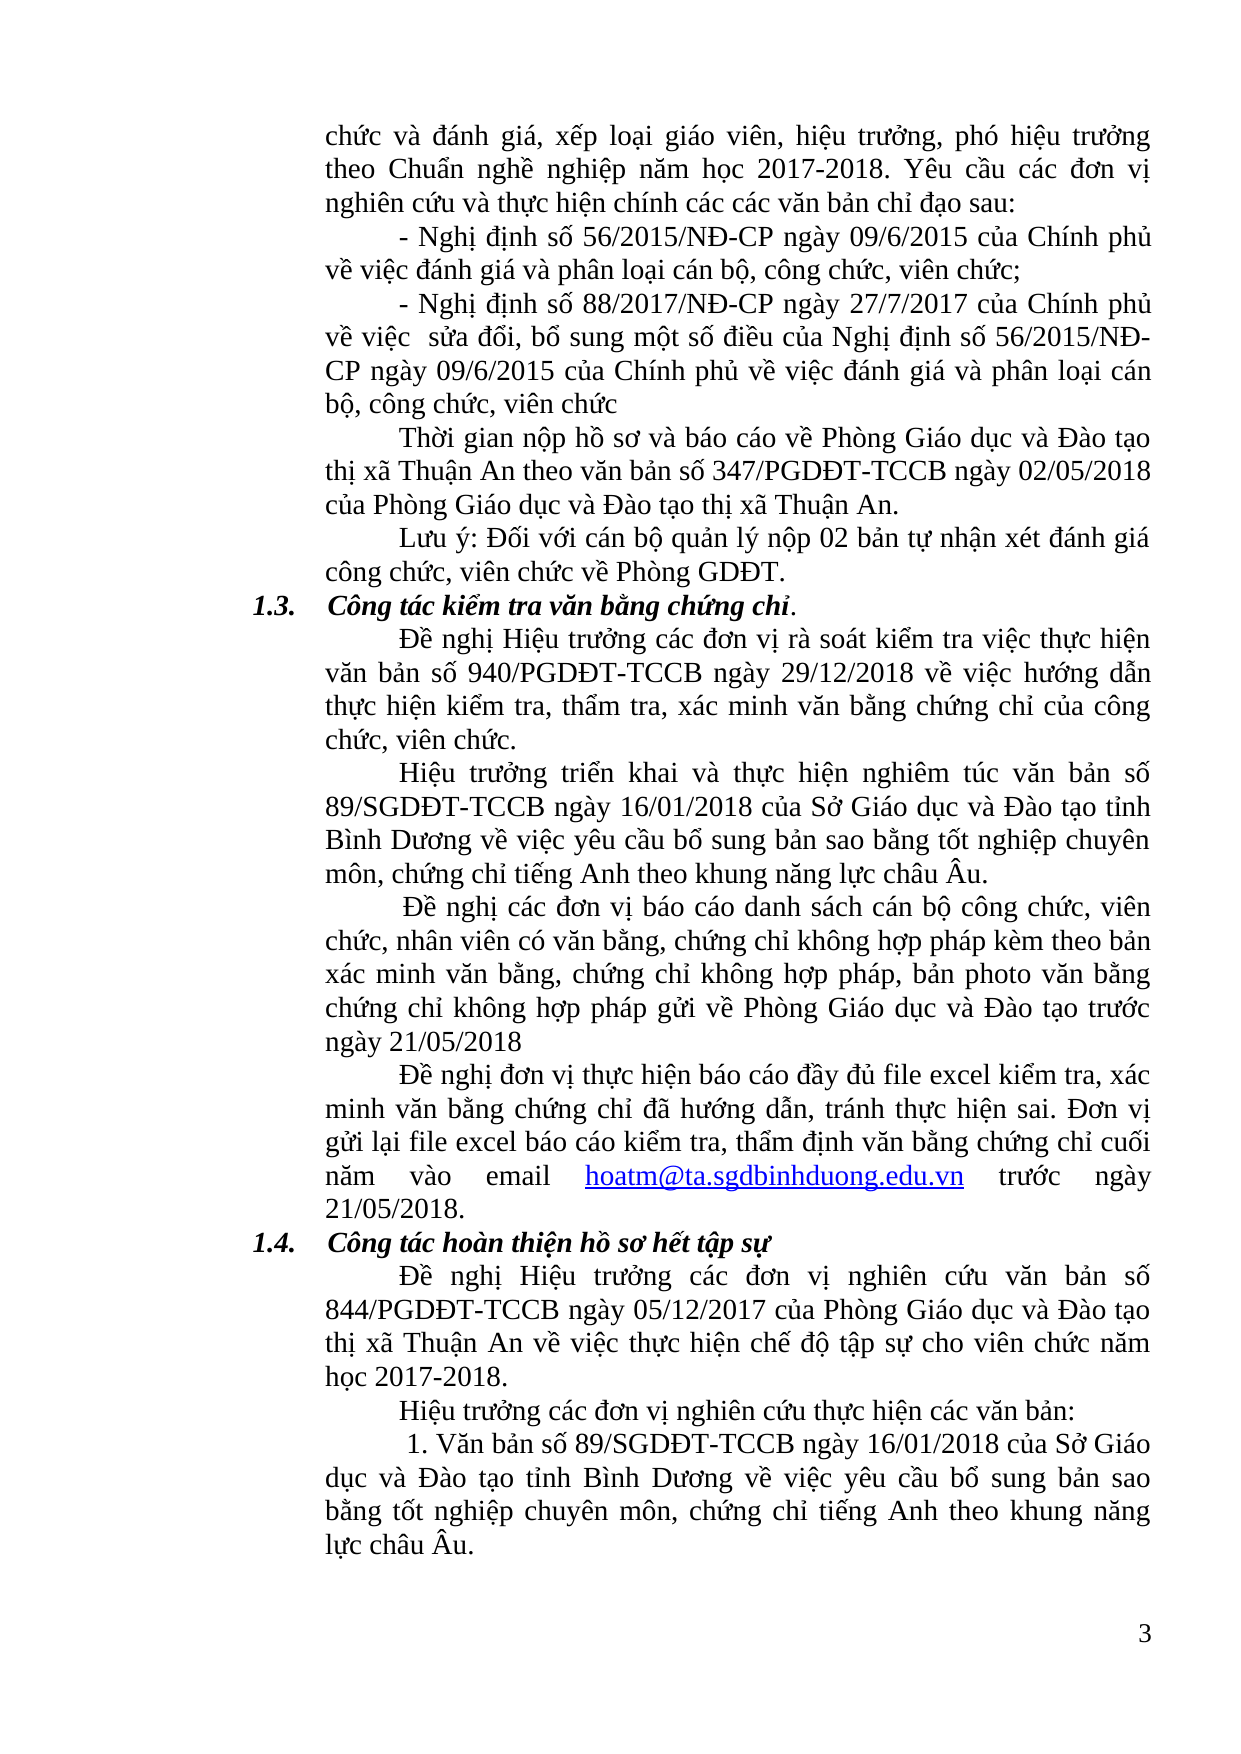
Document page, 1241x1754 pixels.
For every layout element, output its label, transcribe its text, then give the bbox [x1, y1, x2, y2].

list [325, 118, 1152, 219]
list Hiệu trưởng các đơn vị nghiên cứu thực hiện các văn bản: [325, 1393, 1152, 1426]
list Hiệu trưởng triển khai và thực hiện nghiêm túc văn bản số 89/SGDĐT-TCCB ngày 16/01/2018 của Sở Giáo dục và Đào tạo tỉnh Bình Dương về việc yêu cầu bổ sung bản sao bằng tốt nghiệp chuyên môn, chứng chỉ tiếng Anh theo khung năng lực châu Âu. [325, 755, 1152, 889]
list - Nghị định số 56/2015/NĐ-CP ngày 09/6/2015 của Chính phủ về việc đánh giá và phân loại cán bộ, công chức, viên chức; [325, 219, 1152, 286]
list - Nghị định số 88/2017/NĐ-CP ngày 27/7/2017 của Chính phủ về việc sửa đổi, bổ sung một số điều của Nghị định số 56/2015/NĐ-CP ngày 09/6/2015 của Chính phủ về việc đánh giá và phân loại cán bộ, công chức, viên chức [325, 286, 1152, 420]
list Đề nghị Hiệu trưởng các đơn vị nghiên cứu văn bản số 844/PGDĐT-TCCB ngày 05/12/2017 của Phòng Giáo dục và Đào tạo thị xã Thuận An về việc thực hiện chế độ tập sự cho viên chức năm học 2017-2018. [325, 1258, 1152, 1393]
list Công tác hoàn thiện hồ sơ hết tập sự [252, 1225, 1152, 1258]
list Đề nghị đơn vị thực hiện báo cáo đầy đủ file excel kiểm tra, xác minh văn bằng chứng chỉ đã hướng dẫn, tránh thực hiện sai. Đơn vị gửi lại file excel báo cáo kiểm tra, thẩm định văn bằng chứng chỉ cuối năm vào email hoatm@ta.sgdbinhduong.edu.vn trước ngày 21/05/2018. [325, 1057, 1152, 1225]
list Công tác kiểm tra văn bằng chứng chỉ. [252, 588, 1152, 621]
list Đề nghị các đơn vị báo cáo danh sách cán bộ công chức, viên chức, nhân viên có văn bằng, chứng chỉ không hợp pháp kèm theo bản xác minh văn bằng, chứng chỉ không hợp pháp, bản photo văn bằng chứng chỉ không hợp pháp gửi về Phòng Giáo dục và Đào tạo trước ngày 21/05/2018 [325, 889, 1152, 1057]
list 1. Văn bản số 89/SGDĐT-TCCB ngày 16/01/2018 của Sở Giáo dục và Đào tạo tỉnh Bình Dương về việc yêu cầu bổ sung bản sao bằng tốt nghiệp chuyên môn, chứng chỉ tiếng Anh theo khung năng lực châu Âu. [325, 1426, 1152, 1560]
list Lưu ý: Đối với cán bộ quản lý nộp 02 bản tự nhận xét đánh giá công chức, viên chức về Phòng GDĐT. [325, 521, 1152, 588]
list Đề nghị Hiệu trưởng các đơn vị rà soát kiểm tra việc thực hiện văn bản số 940/PGDĐT-TCCB ngày 29/12/2018 về việc hướng dẫn thực hiện kiểm tra, thẩm tra, xác minh văn bằng chứng chỉ của công chức, viên chức. [325, 621, 1152, 755]
list Thời gian nộp hồ sơ và báo cáo về Phòng Giáo dục và Đào tạo thị xã Thuận An theo văn bản số 347/PGDĐT-TCCB ngày 02/05/2018 của Phòng Giáo dục và Đào tạo thị xã Thuận An. [325, 420, 1152, 521]
